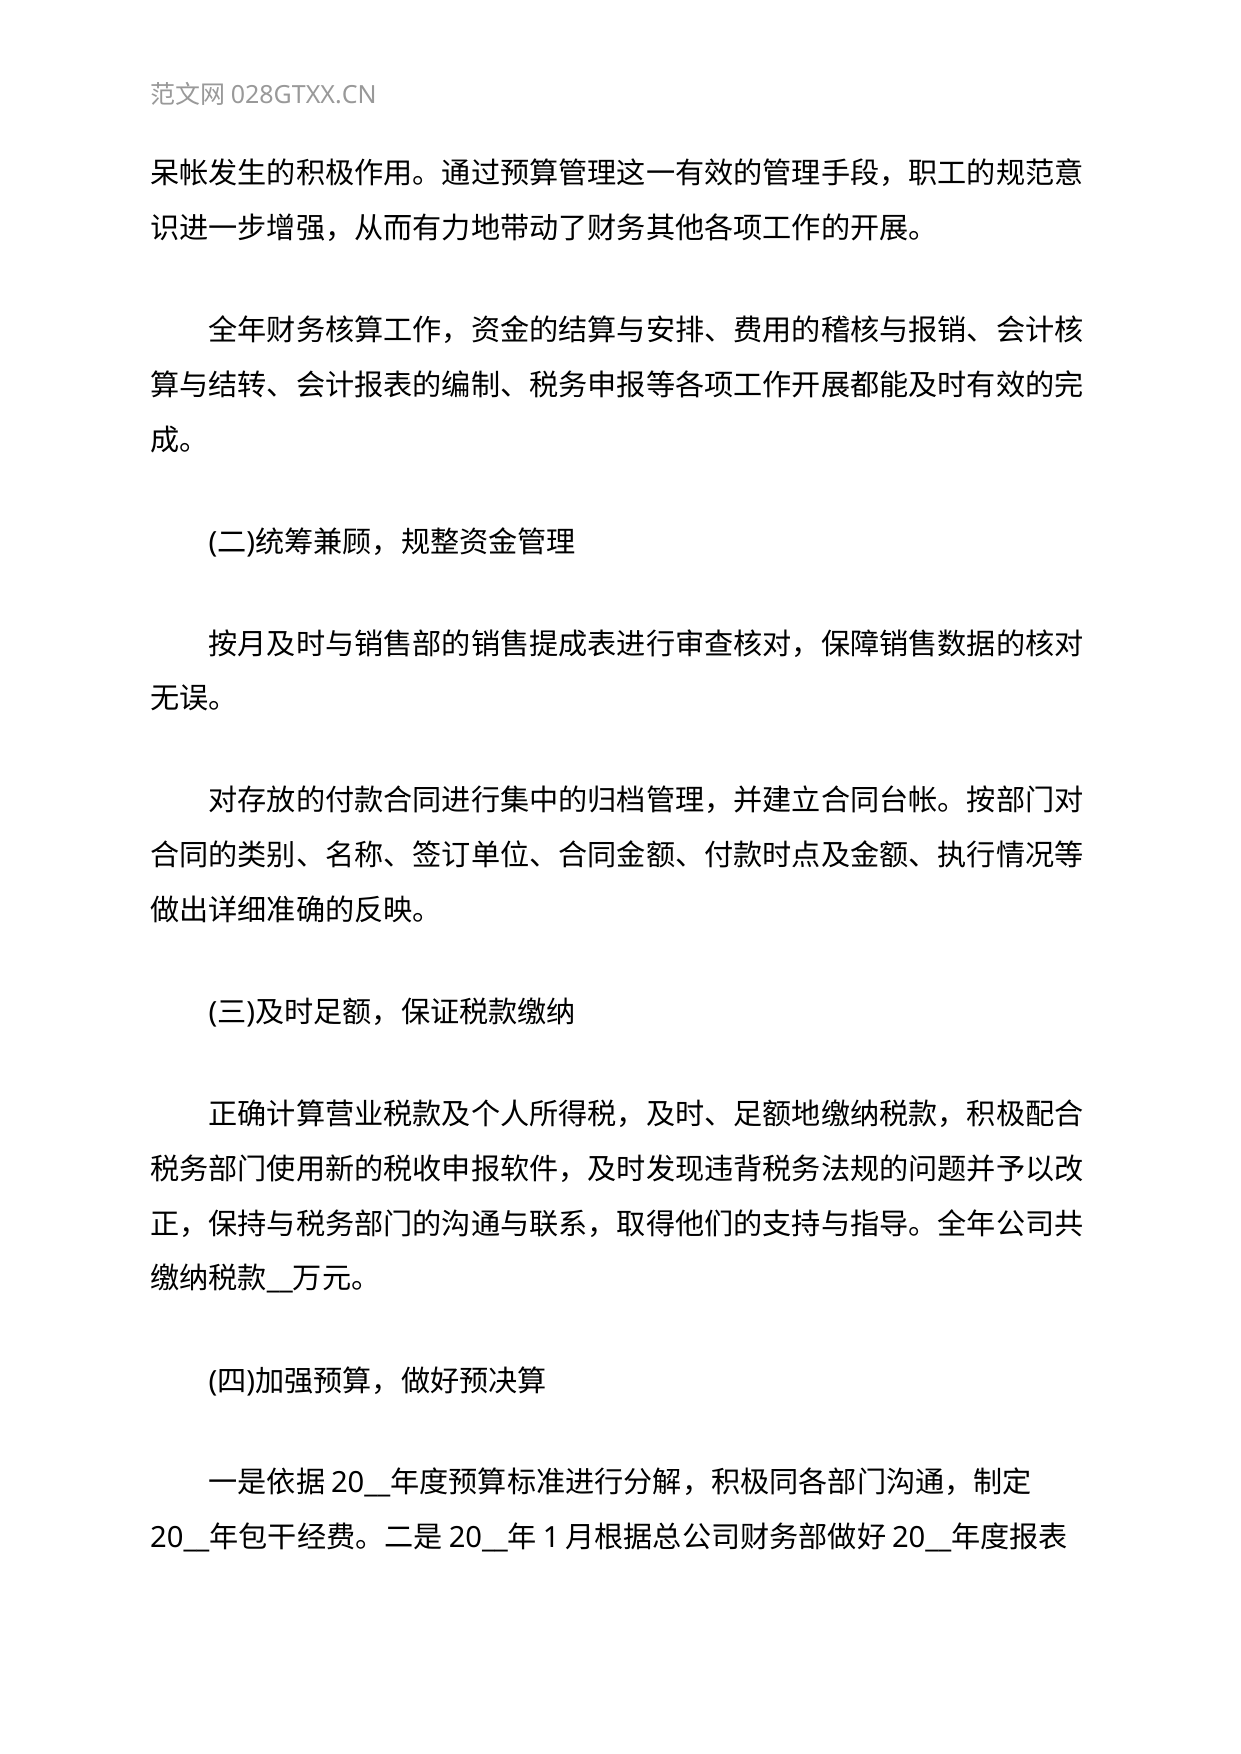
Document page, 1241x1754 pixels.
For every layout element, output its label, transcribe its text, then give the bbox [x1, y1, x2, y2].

text (四)加强预算，做好预决算 [150, 1357, 1090, 1399]
text 对存放的付款合同进行集中的归档管理，并建立合同台帐。按部门对合同的类别、名称、签订单位、合同金额、付款时点及金额、执行情况等做出详细准确的反映。 [150, 777, 1090, 929]
text 正确计算营业税款及个人所得税，及时、足额地缴纳税款，积极配合税务部门使用新的税收申报软件，及时发现违背税务法规的问题并予以改正，保持与税务部门的沟通与联系，取得他们的支持与指导。全年公司共缴纳税款__万元。 [150, 1090, 1090, 1297]
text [150, 150, 1090, 247]
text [150, 1459, 1090, 1556]
text (二)统筹兼顾，规整资金管理 [150, 518, 1090, 561]
text 按月及时与销售部的销售提成表进行审查核对，保障销售数据的核对无误。 [150, 620, 1090, 717]
text 全年财务核算工作，资金的结算与安排、费用的稽核与报销、会计核算与结转、会计报表的编制、税务申报等各项工作开展都能及时有效的完成。 [150, 307, 1090, 459]
text (三)及时足额，保证税款缴纳 [150, 988, 1090, 1031]
